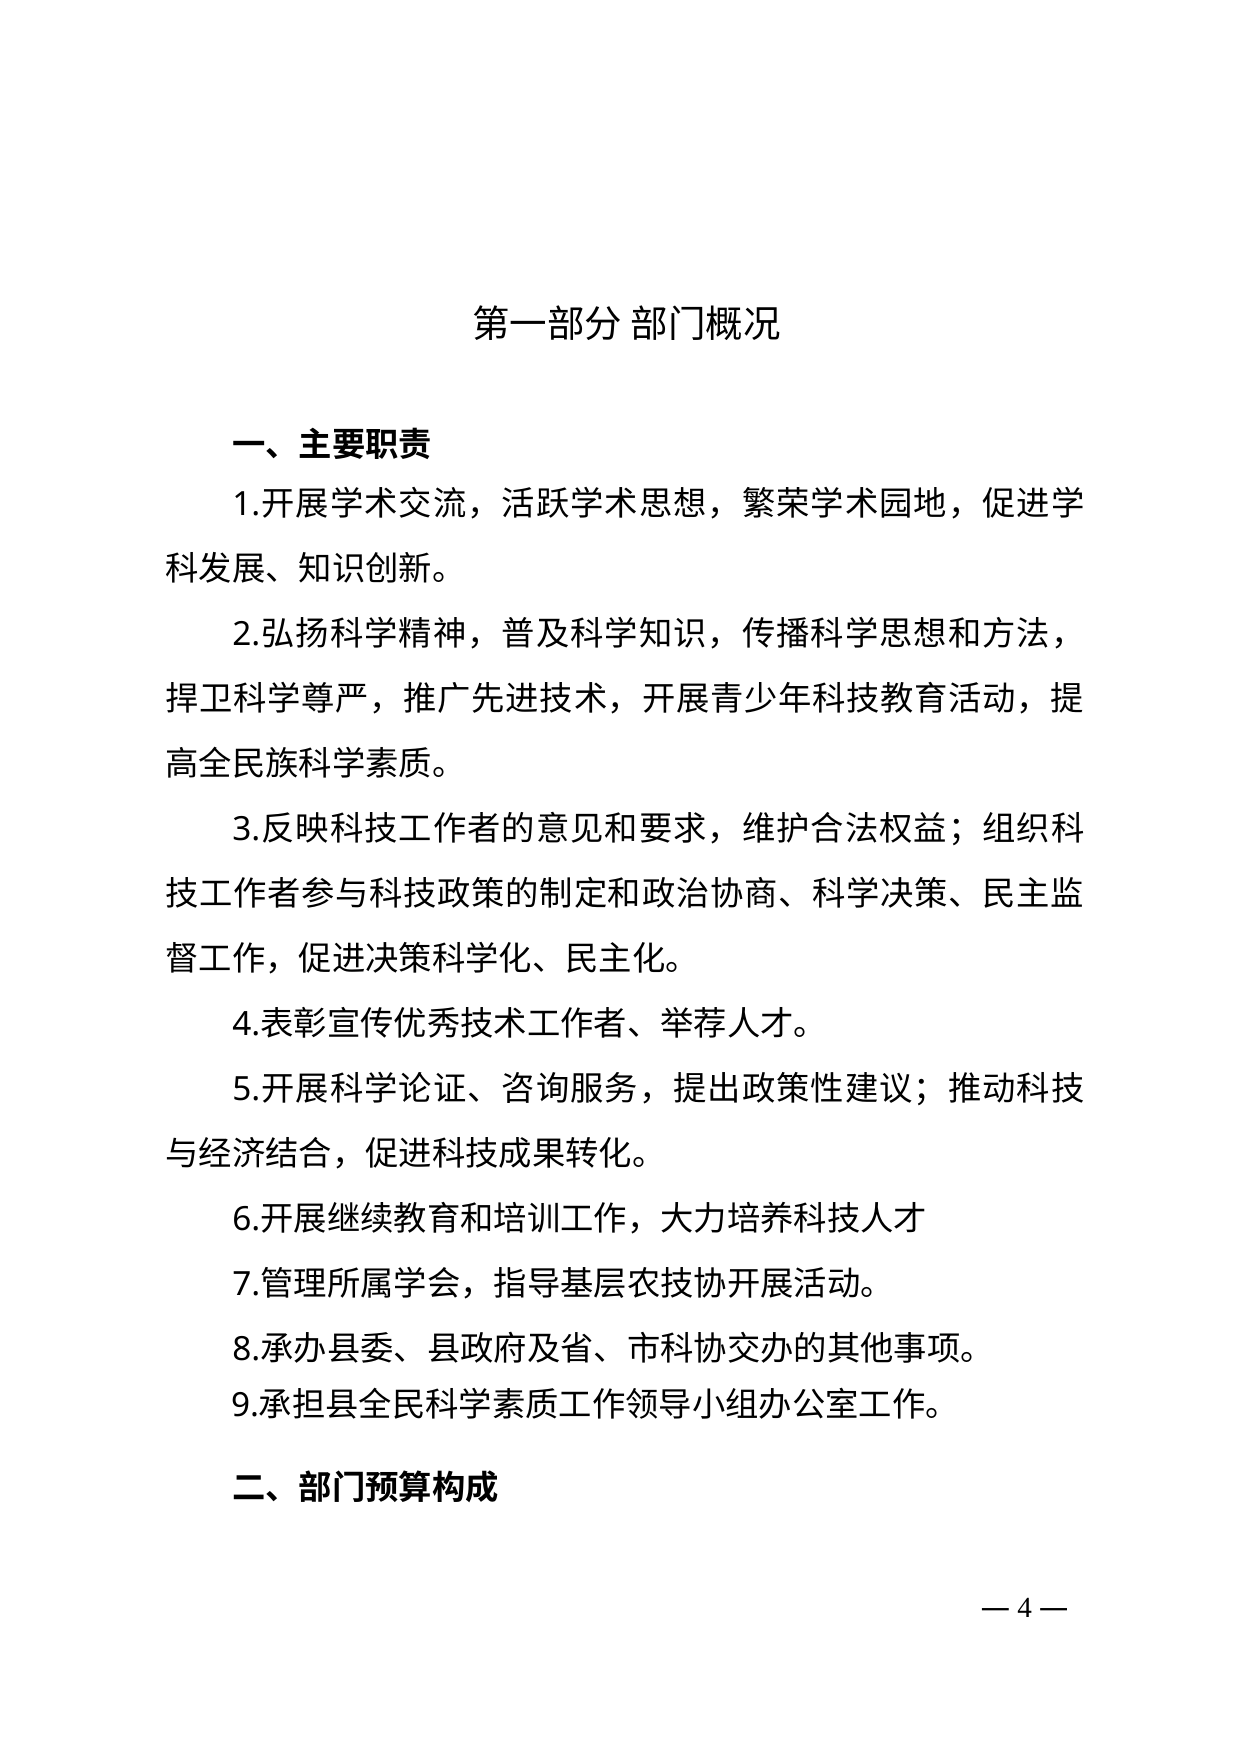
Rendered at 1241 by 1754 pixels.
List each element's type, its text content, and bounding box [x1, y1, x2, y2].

text 二、部门预算构成 [165, 1451, 1087, 1511]
text 3.反映科技工作者的意见和要求，维护合法权益；组织科技工作者参与科技政策的制定和政治协商、科学决策、民主监督工作，促进决策科学化、民主化。 [165, 793, 1087, 988]
text 8.承办县委、县政府及省、市科协交办的其他事项。 [165, 1313, 1087, 1378]
text 1.开展学术交流，活跃学术思想，繁荣学术园地，促进学科发展、知识创新。 [165, 468, 1087, 598]
text 7.管理所属学会，指导基层农技协开展活动。 [165, 1248, 1087, 1313]
text 第一部分 部门概况 [165, 291, 1087, 349]
text 6.开展继续教育和培训工作，大力培养科技人才 [165, 1183, 1087, 1248]
text 一、主要职责 [165, 408, 1087, 468]
text 2.弘扬科学精神，普及科学知识，传播科学思想和方法，捍卫科学尊严，推广先进技术，开展青少年科技教育活动，提高全民族科学素质。 [165, 598, 1087, 793]
text 5.开展科学论证、咨询服务，提出政策性建议；推动科技与经济结合，促进科技成果转化。 [165, 1053, 1087, 1183]
text 9.承担县全民科学素质工作领导小组办公室工作。 [165, 1378, 1087, 1427]
text 4.表彰宣传优秀技术工作者、举荐人才。 [165, 988, 1087, 1053]
